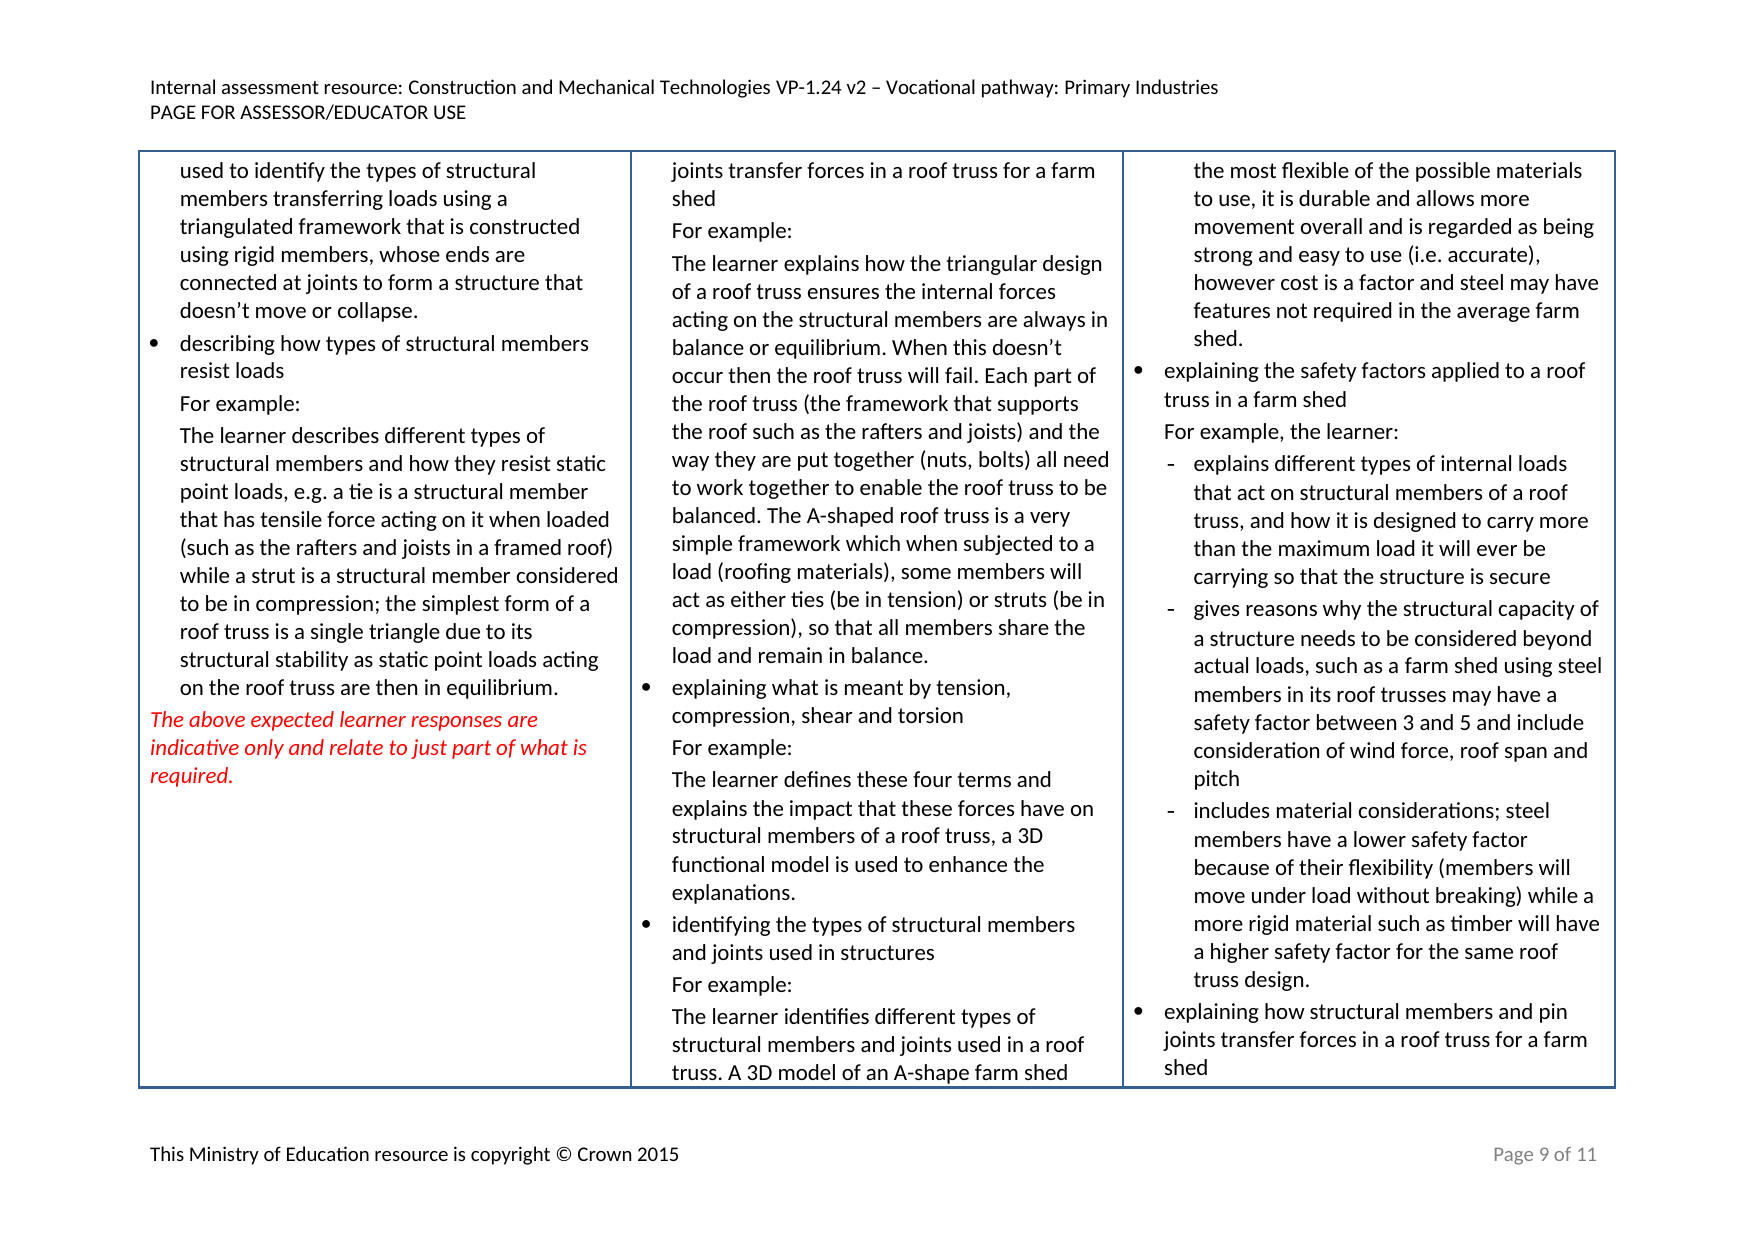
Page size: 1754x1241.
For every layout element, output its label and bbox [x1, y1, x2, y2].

table_cell [632, 152, 1122, 1086]
table_cell [1124, 152, 1614, 1086]
table_cell [140, 152, 630, 1086]
